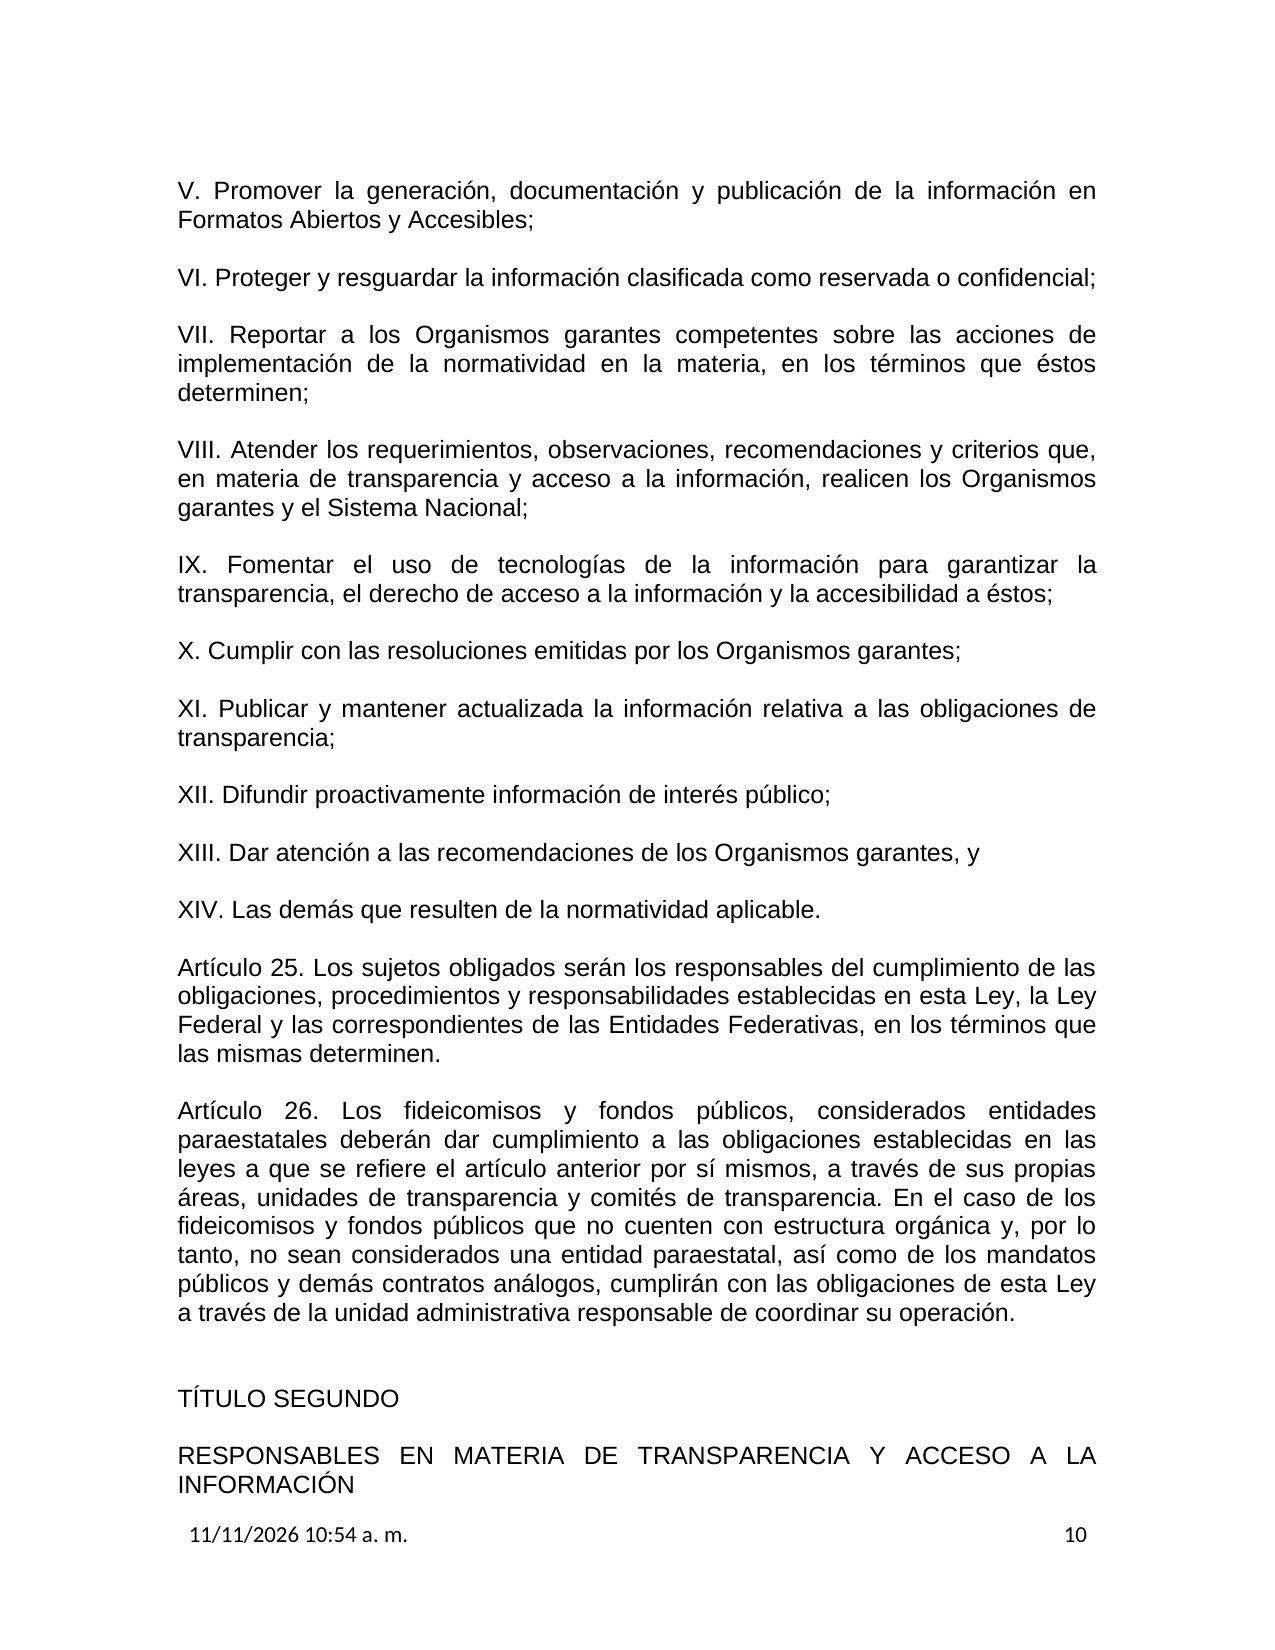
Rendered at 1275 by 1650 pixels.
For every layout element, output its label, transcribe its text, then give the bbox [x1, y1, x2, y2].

text XII. Difundir proactivamente información de interés público; [177, 780, 1098, 809]
text XI. Publicar y mantener actualizada la información relativa a las obligaciones de transparencia; [177, 694, 1098, 751]
text XIV. Las demás que resulten de la normatividad aplicable. [177, 895, 1098, 924]
text X. Cumplir con las resoluciones emitidas por los Organismos garantes; [177, 636, 1098, 665]
text IX. Fomentar el uso de tecnologías de la información para garantizar la transparencia, el derecho de acceso a la información y la accesibilidad a éstos; [177, 550, 1098, 608]
text Artículo 26. Los fideicomisos y fondos públicos, considerados entidades paraestatales deberán dar cumplimiento a las obligaciones establecidas en las leyes a que se refiere el artículo anterior por sí mismos, a través de sus propias áreas, unidades de transparencia y comités de transparencia. En el caso de los fideicomisos y fondos públicos que no cuenten con estructura orgánica y, por lo tanto, no sean considerados una entidad paraestatal, así como de los mandatos públicos y demás contratos análogos, cumplirán con las obligaciones de esta Ley a través de la unidad administrativa responsable de coordinar su operación. [177, 1096, 1098, 1326]
text V. Promover la generación, documentación y publicación de la información en Formatos Abiertos y Accesibles; [177, 176, 1098, 234]
text XIII. Dar atención a las recomendaciones de los Organismos garantes, y [177, 838, 1098, 866]
text RESPONSABLES EN MATERIA DE TRANSPARENCIA Y ACCESO A LA INFORMACIÓN [177, 1441, 1098, 1499]
text TÍTULO SEGUNDO [177, 1384, 1098, 1413]
text VI. Proteger y resguardar la información clasificada como reservada o confidencial; [177, 263, 1098, 291]
text VII. Reportar a los Organismos garantes competentes sobre las acciones de implementación de la normatividad en la materia, en los términos que éstos determinen; [177, 320, 1098, 406]
text Artículo 25. Los sujetos obligados serán los responsables del cumplimiento de las obligaciones, procedimientos y responsabilidades establecidas en esta Ley, la Ley Federal y las correspondientes de las Entidades Federativas, en los términos que las mismas determinen. [177, 953, 1098, 1068]
text VIII. Atender los requerimientos, observaciones, recomendaciones y criterios que, en materia de transparencia y acceso a la información, realicen los Organismos garantes y el Sistema Nacional; [177, 435, 1098, 521]
